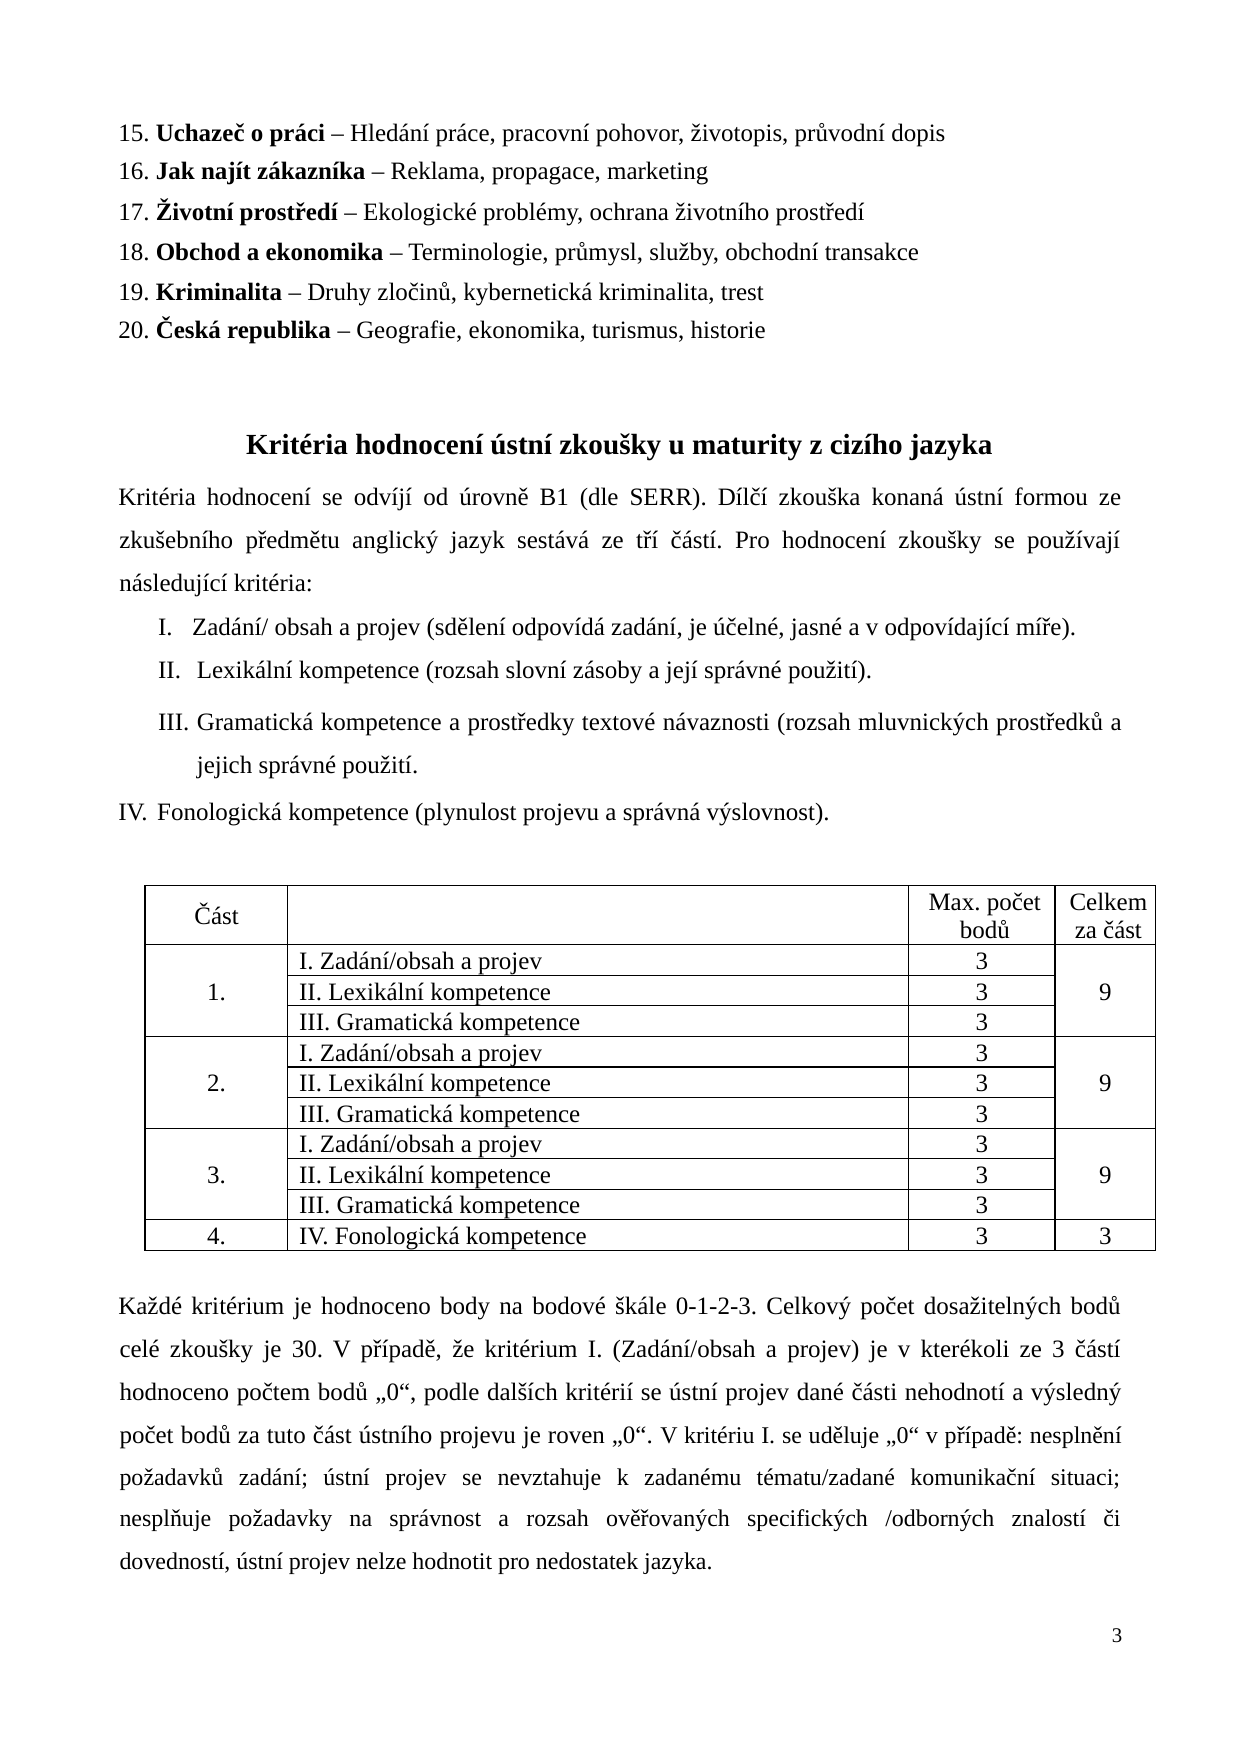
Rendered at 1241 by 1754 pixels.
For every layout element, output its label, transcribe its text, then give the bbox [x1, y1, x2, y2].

table_header Část [146, 886, 287, 944]
table_header Celkem za část [1056, 886, 1155, 944]
text Každé kritérium je hodnoceno body na bodové škále 0-1-2-3. Celkový počet dosažitelných bodů celé zkoušky je 30. V případě, že kritérium I. (Zadání/obsah a projev) je v kterékoli ze 3 částí hodnoceno počtem bodů „0“, podle dalších kritérií se ústní projev dané části nehodnotí a výsledný počet bodů za tuto část ústního projevu je roven „0“. V kritériu I. se uděluje „0“ v případě: nesplnění požadavků zadání; ústní projev se nevztahuje k zadanému tématu/zadané komunikační situaci; nesplňuje požadavky na správnost a rozsah ověřovaných specifických /odborných znalostí či dovedností, ústní projev nelze hodnotit pro nedostatek jazyka. [118, 1291, 1122, 1575]
table_cell I. Zadání/obsah a projev [288, 1129, 908, 1158]
table_cell I. Zadání/obsah a projev [288, 1037, 908, 1066]
table_cell 3 [909, 1068, 1054, 1097]
text Kritéria hodnocení se odvíjí od úrovně B1 (dle SERR). Dílčí zkouška konaná ústní formou ze zkušebního předmětu anglický jazyk sestává ze tří částí. Pro hodnocení zkoušky se používají následující kritéria: [118, 482, 1122, 597]
list Lexikální kompetence (rozsah slovní zásoby a její správné použití). [158, 655, 1122, 684]
table_cell II. Lexikální kompetence [288, 1159, 908, 1188]
list Obchod a ekonomika – Terminologie, průmysl, služby, obchodní transakce [118, 237, 1122, 266]
list Životní prostředí – Ekologické problémy, ochrana životního prostředí [118, 197, 1122, 226]
table_cell 2. [146, 1037, 287, 1127]
table_cell 3 [909, 1006, 1054, 1036]
list Jak najít zákazníka – Reklama, propagace, marketing [118, 156, 1122, 185]
table_header Max. počet bodů [909, 886, 1054, 944]
table_cell 3 [909, 1098, 1054, 1127]
table_cell 9 [1056, 1129, 1155, 1219]
table_cell 3 [909, 945, 1054, 975]
table_cell 9 [1056, 945, 1155, 1036]
table_cell III. Gramatická kompetence [288, 1098, 908, 1127]
table_cell 3. [146, 1129, 287, 1219]
table_cell 3 [909, 1037, 1054, 1066]
table_cell 3 [909, 976, 1054, 1005]
table_cell IV. Fonologická kompetence [288, 1220, 908, 1249]
text I. Zadání/ obsah a projev (sdělení odpovídá zadání, je účelné, jasné a v odpovídající míře). [119, 612, 1122, 640]
table_cell 1. [146, 945, 287, 1036]
table_cell II. Lexikální kompetence [288, 976, 908, 1005]
table_cell I. Zadání/obsah a projev [288, 945, 908, 975]
table_cell 3 [909, 1129, 1054, 1158]
list Fonologická kompetence (plynulost projevu a správná výslovnost). [118, 794, 1122, 828]
subtitle Kritéria hodnocení ústní zkoušky u maturity z cizího jazyka [117, 427, 1122, 461]
list Gramatická kompetence a prostředky textové návaznosti (rozsah mluvnických prostředků a jejich správné použití. [158, 707, 1122, 779]
table_cell 3 [909, 1190, 1054, 1219]
table_cell 3 [1056, 1220, 1155, 1249]
table_cell II. Lexikální kompetence [288, 1068, 908, 1097]
list Uchazeč o práci – Hledání práce, pracovní pohovor, životopis, průvodní dopis [118, 118, 1122, 147]
table_cell III. Gramatická kompetence [288, 1190, 908, 1219]
table_cell 9 [1056, 1037, 1155, 1127]
table_cell 3 [909, 1220, 1054, 1249]
table_cell 4. [146, 1220, 287, 1249]
list Česká republika – Geografie, ekonomika, turismus, historie [118, 315, 1122, 343]
table_cell 3 [909, 1159, 1054, 1188]
table_cell III. Gramatická kompetence [288, 1006, 908, 1036]
table_header [288, 886, 908, 944]
list Kriminalita – Druhy zločinů, kybernetická kriminalita, trest [118, 277, 1122, 306]
